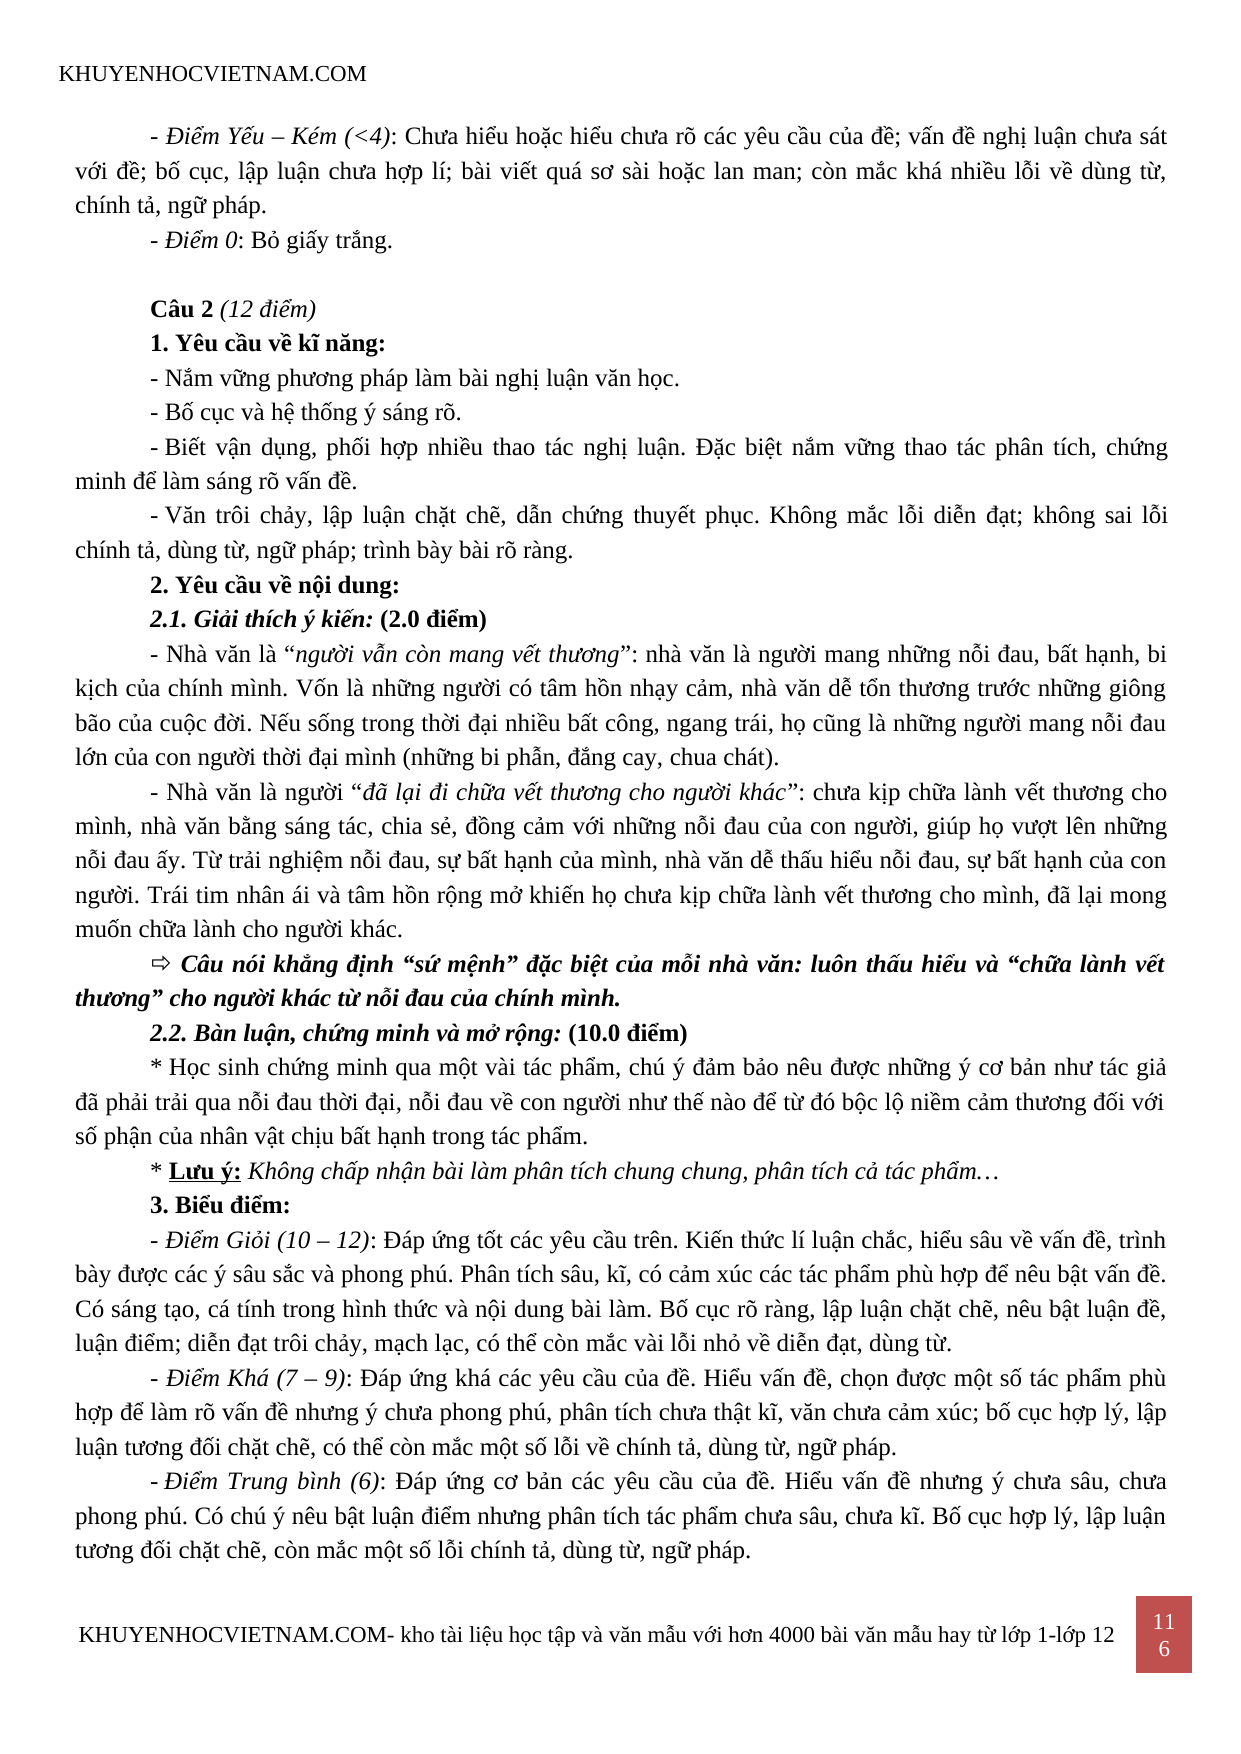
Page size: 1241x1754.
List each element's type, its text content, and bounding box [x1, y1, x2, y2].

list Điểm Giỏi (10 – 12): Đáp ứng tốt các yêu cầu trên. Kiến thức lí luận chắc, hiểu sâu về vấn đề, trình bày được các ý sâu sắc và phong phú. Phân tích sâu, kĩ, có cảm xúc các tác phẩm phù hợp để nêu bật vấn đề. Có sáng tạo, cá tính trong hình thức và nội dung bài làm. Bố cục rõ ràng, lập luận chặt chẽ, nêu bật luận đề, luận điểm; diễn đạt trôi chảy, mạch lạc, có thể còn mắc vài lỗi nhỏ về diễn đạt, dùng từ. [75, 1225, 1168, 1357]
subtitle Yêu cầu về nội dung: [150, 570, 1192, 598]
list Lưu ý: Không chấp nhận bài làm phân tích chung chung, phân tích cả tác phẩm… [150, 1156, 1192, 1185]
list Nắm vững phương pháp làm bài nghị luận văn học. [150, 363, 1192, 391]
list Bố cục và hệ thống ý sáng rõ. [150, 397, 1192, 426]
list Văn trôi chảy, lập luận chặt chẽ, dẫn chứng thuyết phục. Không mắc lỗi diễn đạt; không sai lỗi chính tả, dùng từ, ngữ pháp; trình bày bài rõ ràng. [75, 501, 1168, 564]
list Điểm 0: Bỏ giấy trắng. [150, 225, 1192, 253]
list Học sinh chứng minh qua một vài tác phẩm, chú ý đảm bảo nêu được những ý cơ bản như tác giả đã phải trải qua nỗi đau thời đại, nỗi đau về con người như thế nào để từ đó bộc lộ niềm cảm thương đối với số phận của nhân vật chịu bất hạnh trong tác phẩm. [75, 1052, 1168, 1150]
list Điểm Yếu – Kém (<4): Chưa hiểu hoặc hiểu chưa rõ các yêu cầu của đề; vấn đề nghị luận chưa sát với đề; bố cục, lập luận chưa hợp lí; bài viết quá sơ sài hoặc lan man; còn mắc khá nhiều lỗi về dùng từ, chính tả, ngữ pháp. [75, 121, 1168, 219]
subtitle Yêu cầu về kĩ năng: [150, 328, 1192, 357]
list Nhà văn là người “đã lại đi chữa vết thương cho người khác”: chưa kịp chữa lành vết thương cho mình, nhà văn bằng sáng tác, chia sẻ, đồng cảm với những nỗi đau của con người, giúp họ vượt lên những nỗi đau ấy. Từ trải nghiệm nỗi đau, sự bất hạnh của mình, nhà văn dễ thấu hiểu nỗi đau, sự bất hạnh của con người. Trái tim nhân ái và tâm hồn rộng mở khiến họ chưa kịp chữa lành vết thương cho mình, đã lại mong muốn chữa lành cho người khác. [75, 777, 1168, 943]
list Điểm Khá (7 – 9): Đáp ứng khá các yêu cầu của đề. Hiểu vấn đề, chọn được một số tác phẩm phù hợp để làm rõ vấn đề nhưng ý chưa phong phú, phân tích chưa thật kĩ, văn chưa cảm xúc; bố cục hợp lý, lập luận tương đối chặt chẽ, có thể còn mắc một số lỗi về chính tả, dùng từ, ngữ pháp. [75, 1363, 1168, 1461]
text Câu 2 (12 điểm) [150, 294, 1192, 322]
list Giải thích ý kiến: (2.0 điểm) [150, 604, 1192, 633]
subtitle Biểu điểm: [150, 1190, 1192, 1219]
subtitle Câu nói khẳng định “sứ mệnh” đặc biệt của mỗi nhà văn: luôn thấu hiểu và “chữa lành vết thương” cho người khác từ nỗi đau của chính mình. [75, 949, 1167, 1012]
list Nhà văn là “người vẫn còn mang vết thương”: nhà văn là người mang những nỗi đau, bất hạnh, bi kịch của chính mình. Vốn là những người có tâm hồn nhạy cảm, nhà văn dễ tổn thương trước những giông bão của cuộc đời. Nếu sống trong thời đại nhiều bất công, ngang trái, họ cũng là những người mang nỗi đau lớn của con người thời đại mình (những bi phẫn, đắng cay, chua chát). [75, 639, 1168, 771]
list Bàn luận, chứng minh và mở rộng: (10.0 điểm) [150, 1018, 1192, 1047]
list Điểm Trung bình (6): Đáp ứng cơ bản các yêu cầu của đề. Hiểu vấn đề nhưng ý chưa sâu, chưa phong phú. Có chú ý nêu bật luận điểm nhưng phân tích tác phẩm chưa sâu, chưa kĩ. Bố cục hợp lý, lập luận tương đối chặt chẽ, còn mắc một số lỗi chính tả, dùng từ, ngữ pháp. [75, 1466, 1168, 1564]
list Biết vận dụng, phối hợp nhiều thao tác nghị luận. Đặc biệt nắm vững thao tác phân tích, chứng minh để làm sáng rõ vấn đề. [75, 432, 1168, 495]
